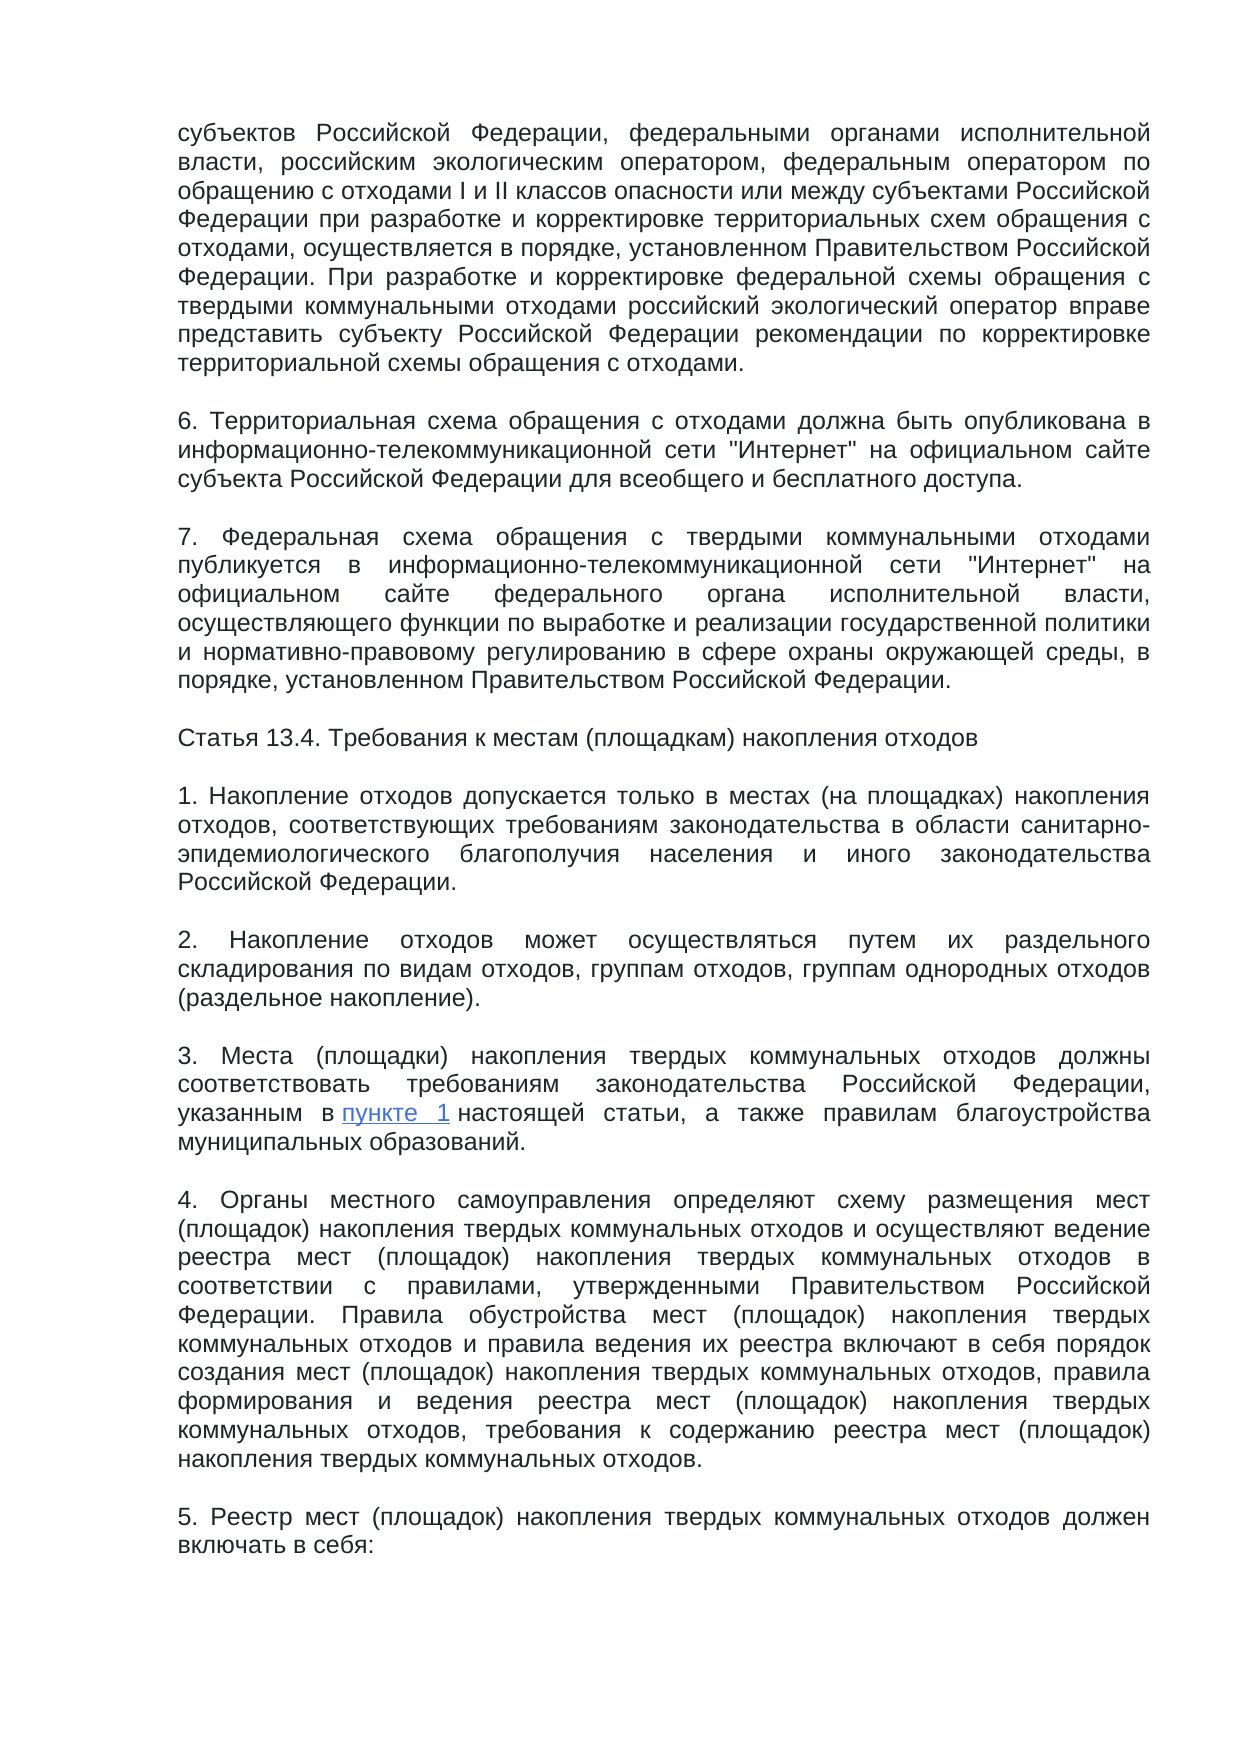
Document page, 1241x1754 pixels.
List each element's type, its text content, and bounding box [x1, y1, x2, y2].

text 3. Места (площадки) накопления твердых коммунальных отходов должны соответствовать требованиям законодательства Российской Федерации, указанным в пункте 1 настоящей статьи, а также правилам благоустройства муниципальных образований. [177, 1041, 1152, 1156]
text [177, 118, 1152, 377]
text 1. Накопление отходов допускается только в местах (на площадках) накопления отходов, соответствующих требованиям законодательства в области санитарно-эпидемиологического благополучия населения и иного законодательства Российской Федерации. [177, 781, 1152, 896]
text 5. Реестр мест (площадок) накопления твердых коммунальных отходов должен включать в себя: [177, 1501, 1152, 1559]
text 4. Органы местного самоуправления определяют схему размещения мест (площадок) накопления твердых коммунальных отходов и осуществляют ведение реестра мест (площадок) накопления твердых коммунальных отходов в соответствии с правилами, утвержденными Правительством Российской Федерации. Правила обустройства мест (площадок) накопления твердых коммунальных отходов и правила ведения их реестра включают в себя порядок создания мест (площадок) накопления твердых коммунальных отходов, правила формирования и ведения реестра мест (площадок) накопления твердых коммунальных отходов, требования к содержанию реестра мест (площадок) накопления твердых коммунальных отходов. [177, 1185, 1152, 1472]
text 2. Накопление отходов может осуществляться путем их раздельного складирования по видам отходов, группам отходов, группам однородных отходов (раздельное накопление). [177, 925, 1152, 1011]
text 7. Федеральная схема обращения с твердыми коммунальными отходами публикуется в информационно-телекоммуникационной сети "Интернет" на официальном сайте федерального органа исполнительной власти, осуществляющего функции по выработке и реализации государственной политики и нормативно-правовому регулированию в сфере охраны окружающей среды, в порядке, установленном Правительством Российской Федерации. [177, 521, 1152, 694]
text Статья 13.4. Требования к местам (площадкам) накопления отходов [177, 723, 1152, 752]
text 6. Территориальная схема обращения с отходами должна быть опубликована в информационно-телекоммуникационной сети "Интернет" на официальном сайте субъекта Российской Федерации для всеобщего и бесплатного доступа. [177, 406, 1152, 492]
